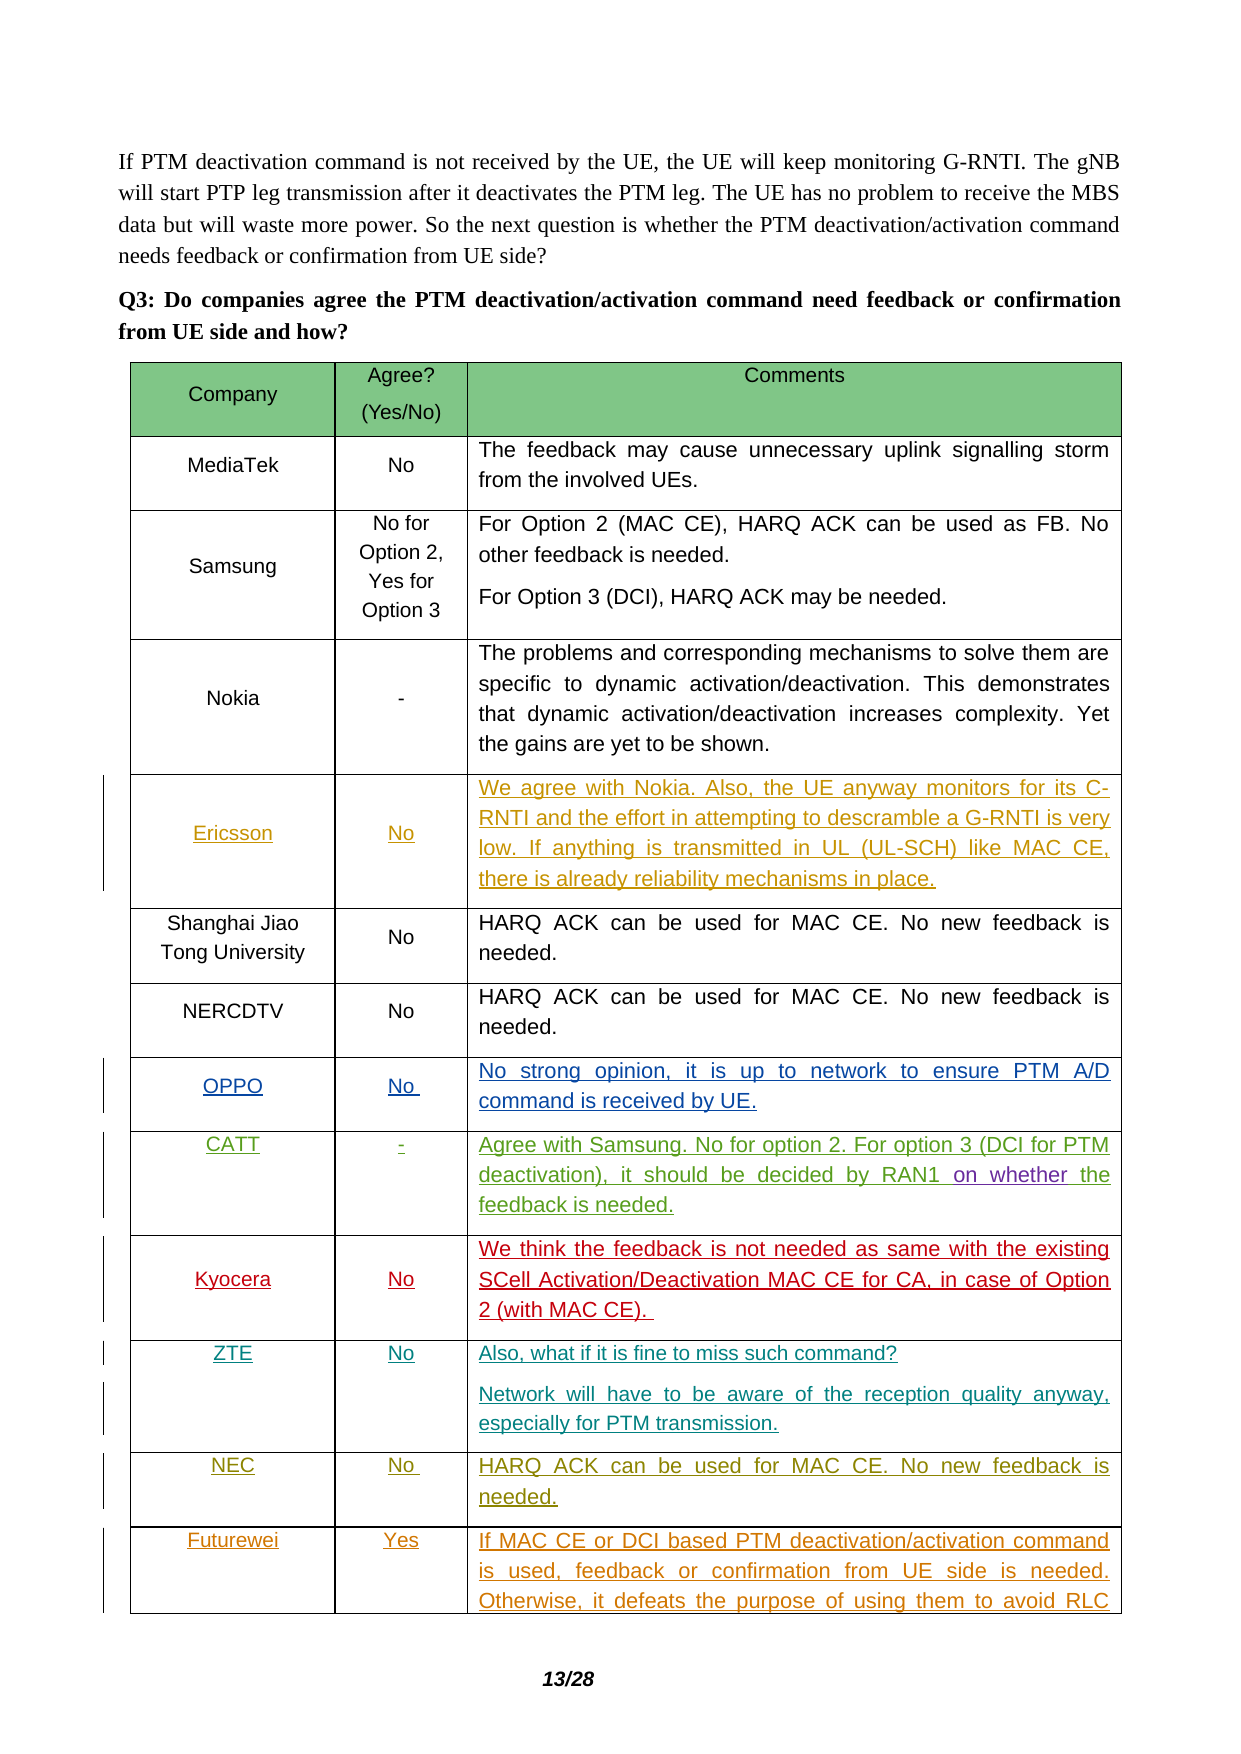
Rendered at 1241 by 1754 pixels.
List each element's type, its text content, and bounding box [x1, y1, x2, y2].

table_cell [131, 1132, 334, 1235]
table_cell [131, 1528, 334, 1613]
table_cell [468, 1528, 1121, 1613]
table_cell [468, 1058, 1121, 1131]
table_cell [131, 775, 334, 908]
table_cell HARQ ACK can be used for MAC CE. No new feedback is needed. [468, 909, 1121, 982]
table_cell [468, 1453, 1121, 1526]
table_cell MediaTek [131, 437, 334, 510]
table_header Comments [468, 363, 1121, 436]
table_cell The feedback may cause unnecessary uplink signalling storm from the involved UEs. [468, 437, 1121, 510]
table_header Agree? (Yes/No) [336, 363, 467, 436]
table_cell [131, 1236, 334, 1339]
text If PTM deactivation command is not received by the UE, the UE will keep monitoring G-RNTI. The gNB will start PTP leg transmission after it deactivates the PTM leg. The UE has no problem to receive the MBS data but will waste more power. So the next question is whether the PTM deactivation/activation command needs feedback or confirmation from UE side? [118, 148, 1122, 269]
table_cell [336, 1453, 467, 1526]
table_cell [468, 1341, 1121, 1452]
table_cell Samsung [131, 511, 334, 639]
table_header Company [131, 363, 334, 436]
table_cell [336, 1236, 467, 1339]
table_cell NERCDTV [131, 984, 334, 1057]
text Q3: Do companies agree the PTM deactivation/activation command need feedback or confirmation from UE side and how? [118, 286, 1122, 344]
table_cell [468, 1132, 1121, 1235]
table_cell [336, 1528, 467, 1613]
table_cell The problems and corresponding mechanisms to solve them are specific to dynamic activation/deactivation. This demonstrates that dynamic activation/deactivation increases complexity. Yet the gains are yet to be shown. [468, 640, 1121, 774]
table_cell [336, 1058, 467, 1131]
table_cell Nokia [131, 640, 334, 774]
table_cell [131, 1453, 334, 1526]
table_cell For Option 2 (MAC CE), HARQ ACK can be used as FB. No other feedback is needed. For Option 3 (DCI), HARQ ACK may be needed. [468, 511, 1121, 639]
table_cell No [336, 984, 467, 1057]
table_cell No [336, 437, 467, 510]
table_cell HARQ ACK can be used for MAC CE. No new feedback is needed. [468, 984, 1121, 1057]
table_cell [336, 1341, 467, 1452]
table_cell [468, 775, 1121, 908]
table_cell No for Option 2, Yes for Option 3 [336, 511, 467, 639]
table_cell [336, 1132, 467, 1235]
table_cell [336, 775, 467, 908]
table_cell - [336, 640, 467, 774]
table_cell No [336, 909, 467, 982]
table_cell [131, 1058, 334, 1131]
table_cell [131, 1341, 334, 1452]
table_cell [468, 1236, 1121, 1339]
table_cell Shanghai Jiao Tong University [131, 909, 334, 982]
